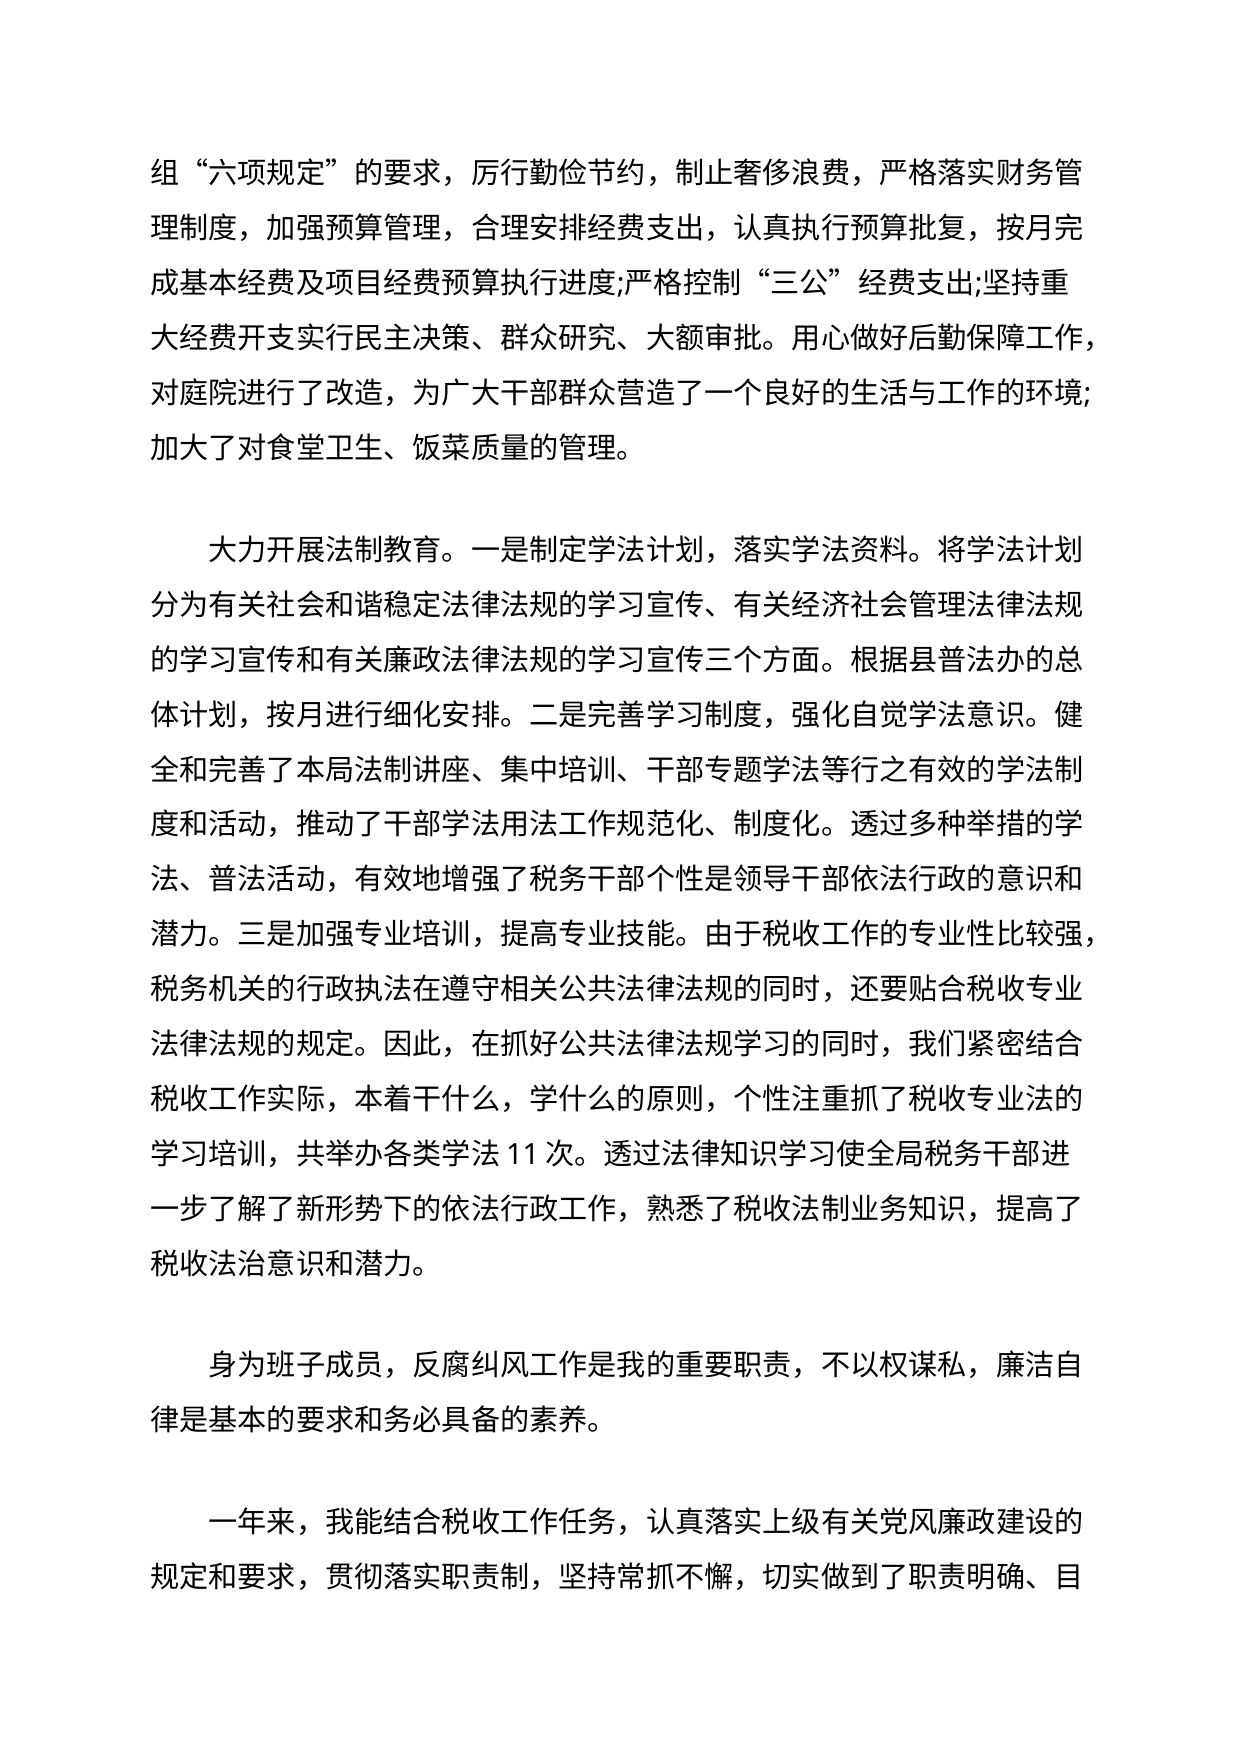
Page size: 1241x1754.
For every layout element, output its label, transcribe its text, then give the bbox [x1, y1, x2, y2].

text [150, 1499, 1090, 1596]
text 大力开展法制教育。一是制定学法计划，落实学法资料。将学法计划分为有关社会和谐稳定法律法规的学习宣传、有关经济社会管理法律法规的学习宣传和有关廉政法律法规的学习宣传三个方面。根据县普法办的总体计划，按月进行细化安排。二是完善学习制度，强化自觉学法意识。健全和完善了本局法制讲座、集中培训、干部专题学法等行之有效的学法制度和活动，推动了干部学法用法工作规范化、制度化。透过多种举措的学法、普法活动，有效地增强了税务干部个性是领导干部依法行政的意识和潜力。三是加强专业培训，提高专业技能。由于税收工作的专业性比较强，税务机关的行政执法在遵守相关公共法律法规的同时，还要贴合税收专业法律法规的规定。因此，在抓好公共法律法规学习的同时，我们紧密结合税收工作实际，本着干什么，学什么的原则，个性注重抓了税收专业法的学习培训，共举办各类学法11次。透过法律知识学习使全局税务干部进一步了解了新形势下的依法行政工作，熟悉了税收法制业务知识，提高了税收法治意识和潜力。 [150, 526, 1090, 1282]
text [150, 150, 1090, 467]
text 身为班子成员，反腐纠风工作是我的重要职责，不以权谋私，廉洁自律是基本的要求和务必具备的素养。 [150, 1342, 1090, 1439]
